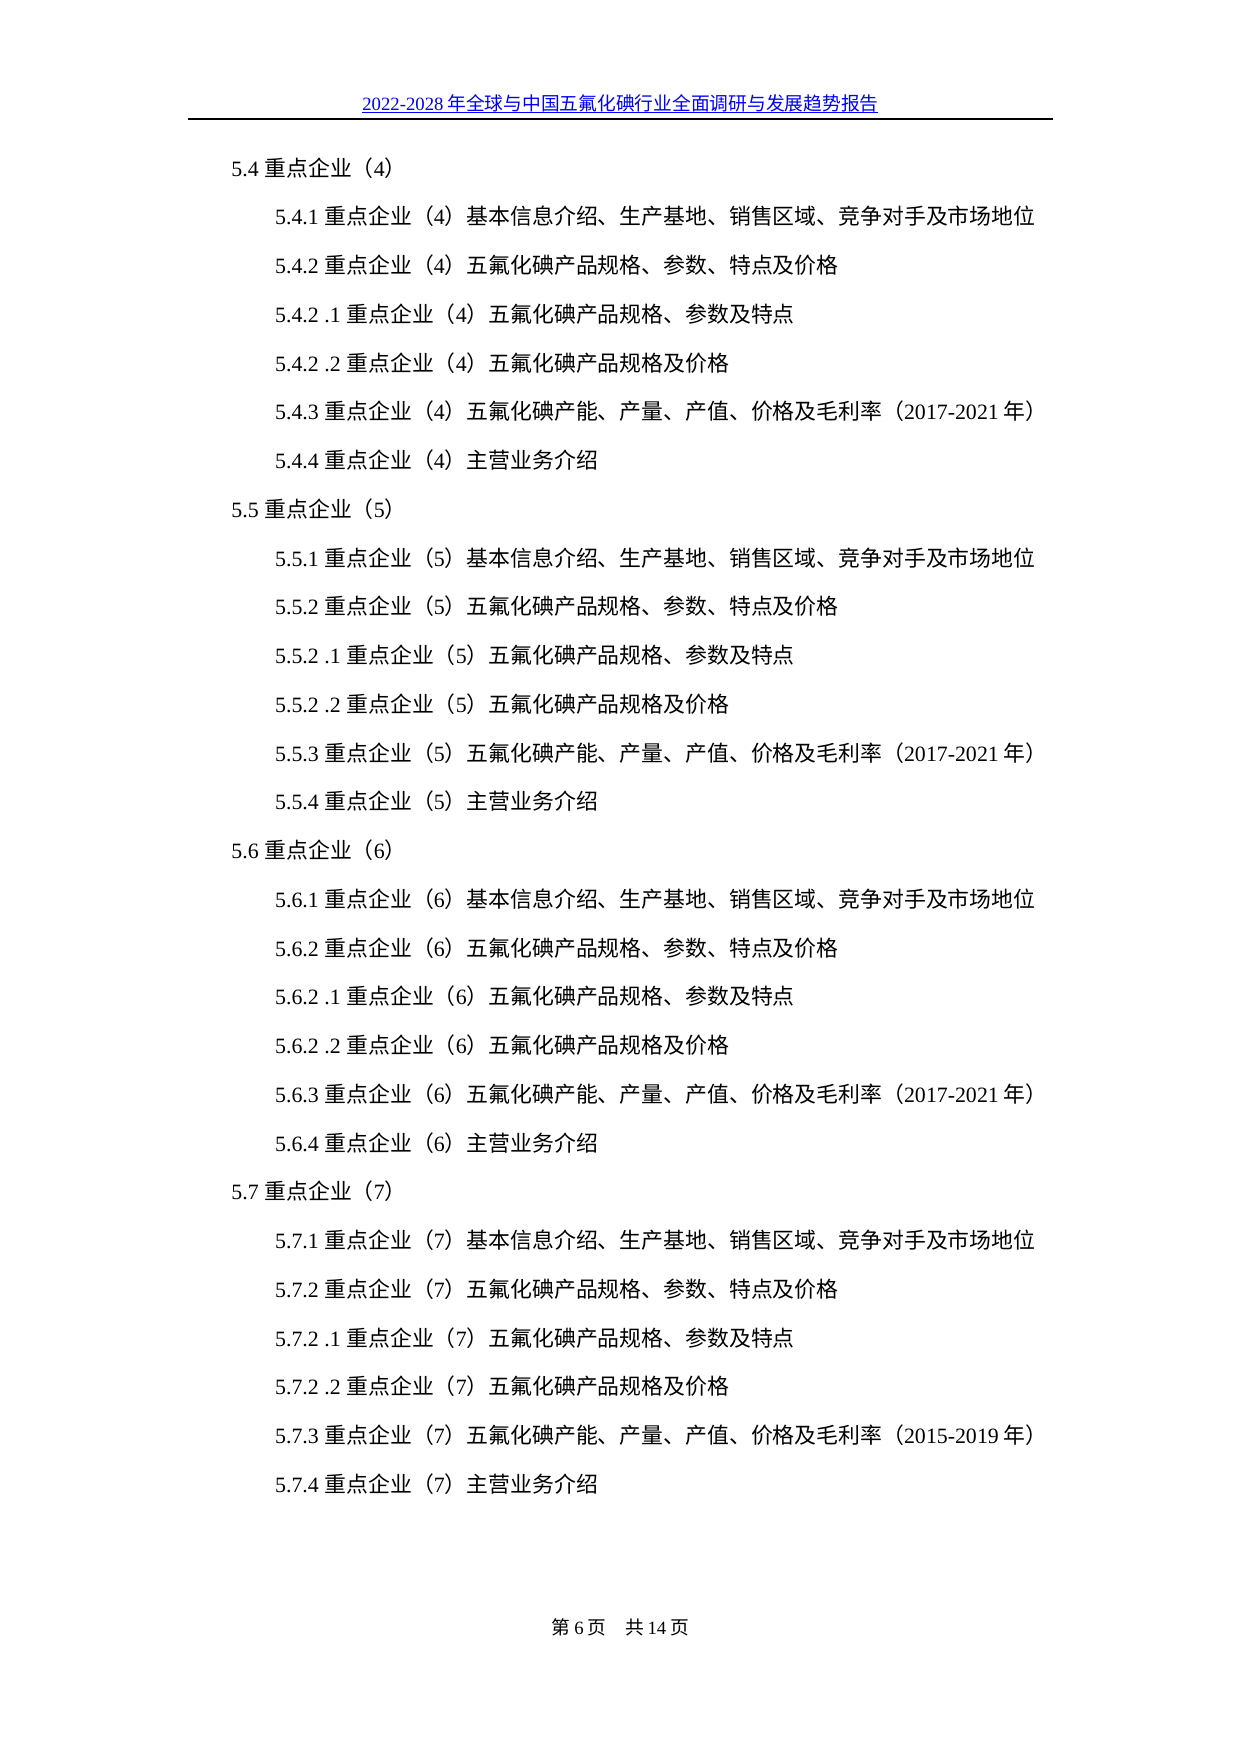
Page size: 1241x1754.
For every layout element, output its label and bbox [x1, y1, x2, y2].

text [187, 150, 1053, 1499]
